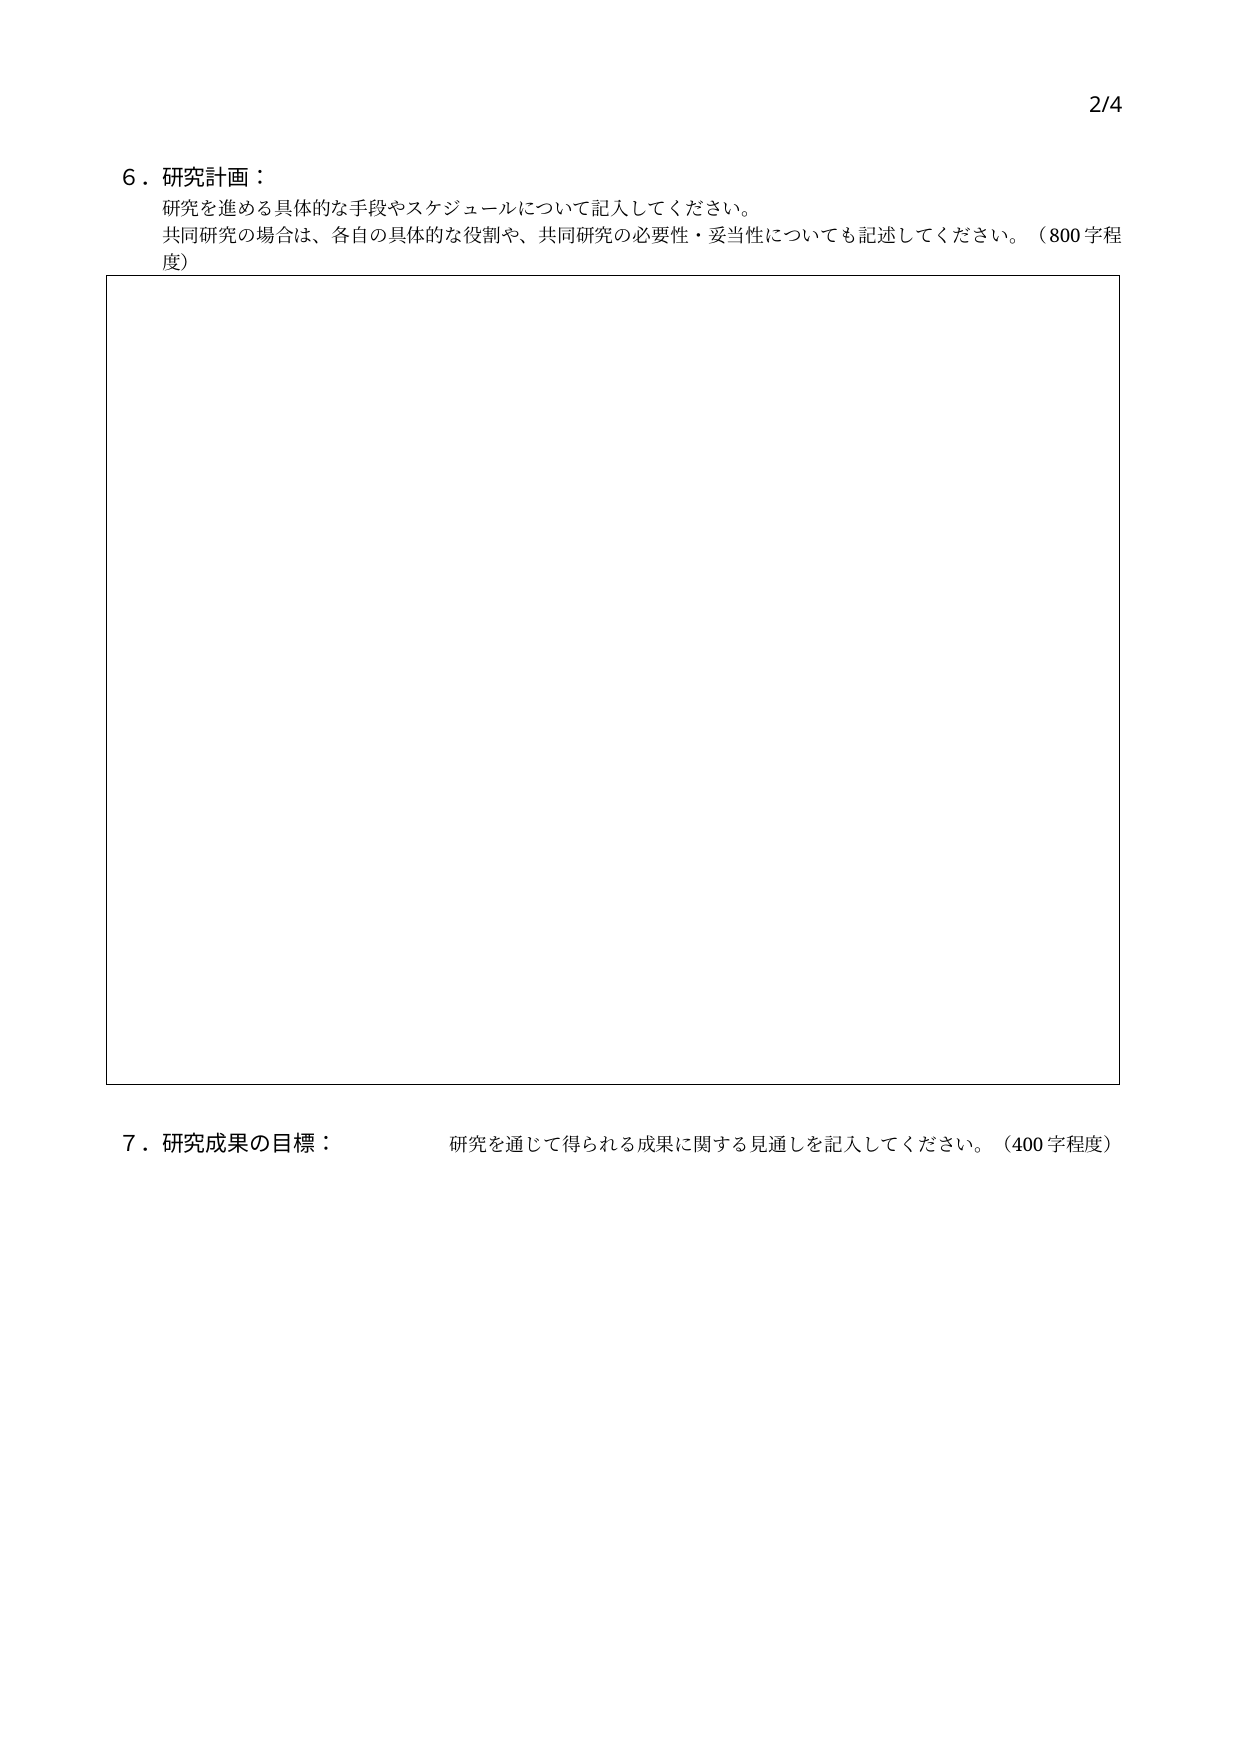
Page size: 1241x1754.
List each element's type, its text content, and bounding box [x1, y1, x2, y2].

text ７．研究成果の目標： 研究を通じて得られる成果に関する見通しを記入してください。（400字程度） [118, 1123, 1122, 1160]
text 研究を進める具体的な手段やスケジュールについて記入してください。 [162, 194, 1122, 221]
text ６．研究計画： [118, 157, 1122, 194]
text 共同研究の場合は、各自の具体的な役割や、共同研究の必要性・妥当性についても記述してください。（800字程度） [162, 221, 1122, 275]
table_header [107, 276, 1119, 1084]
